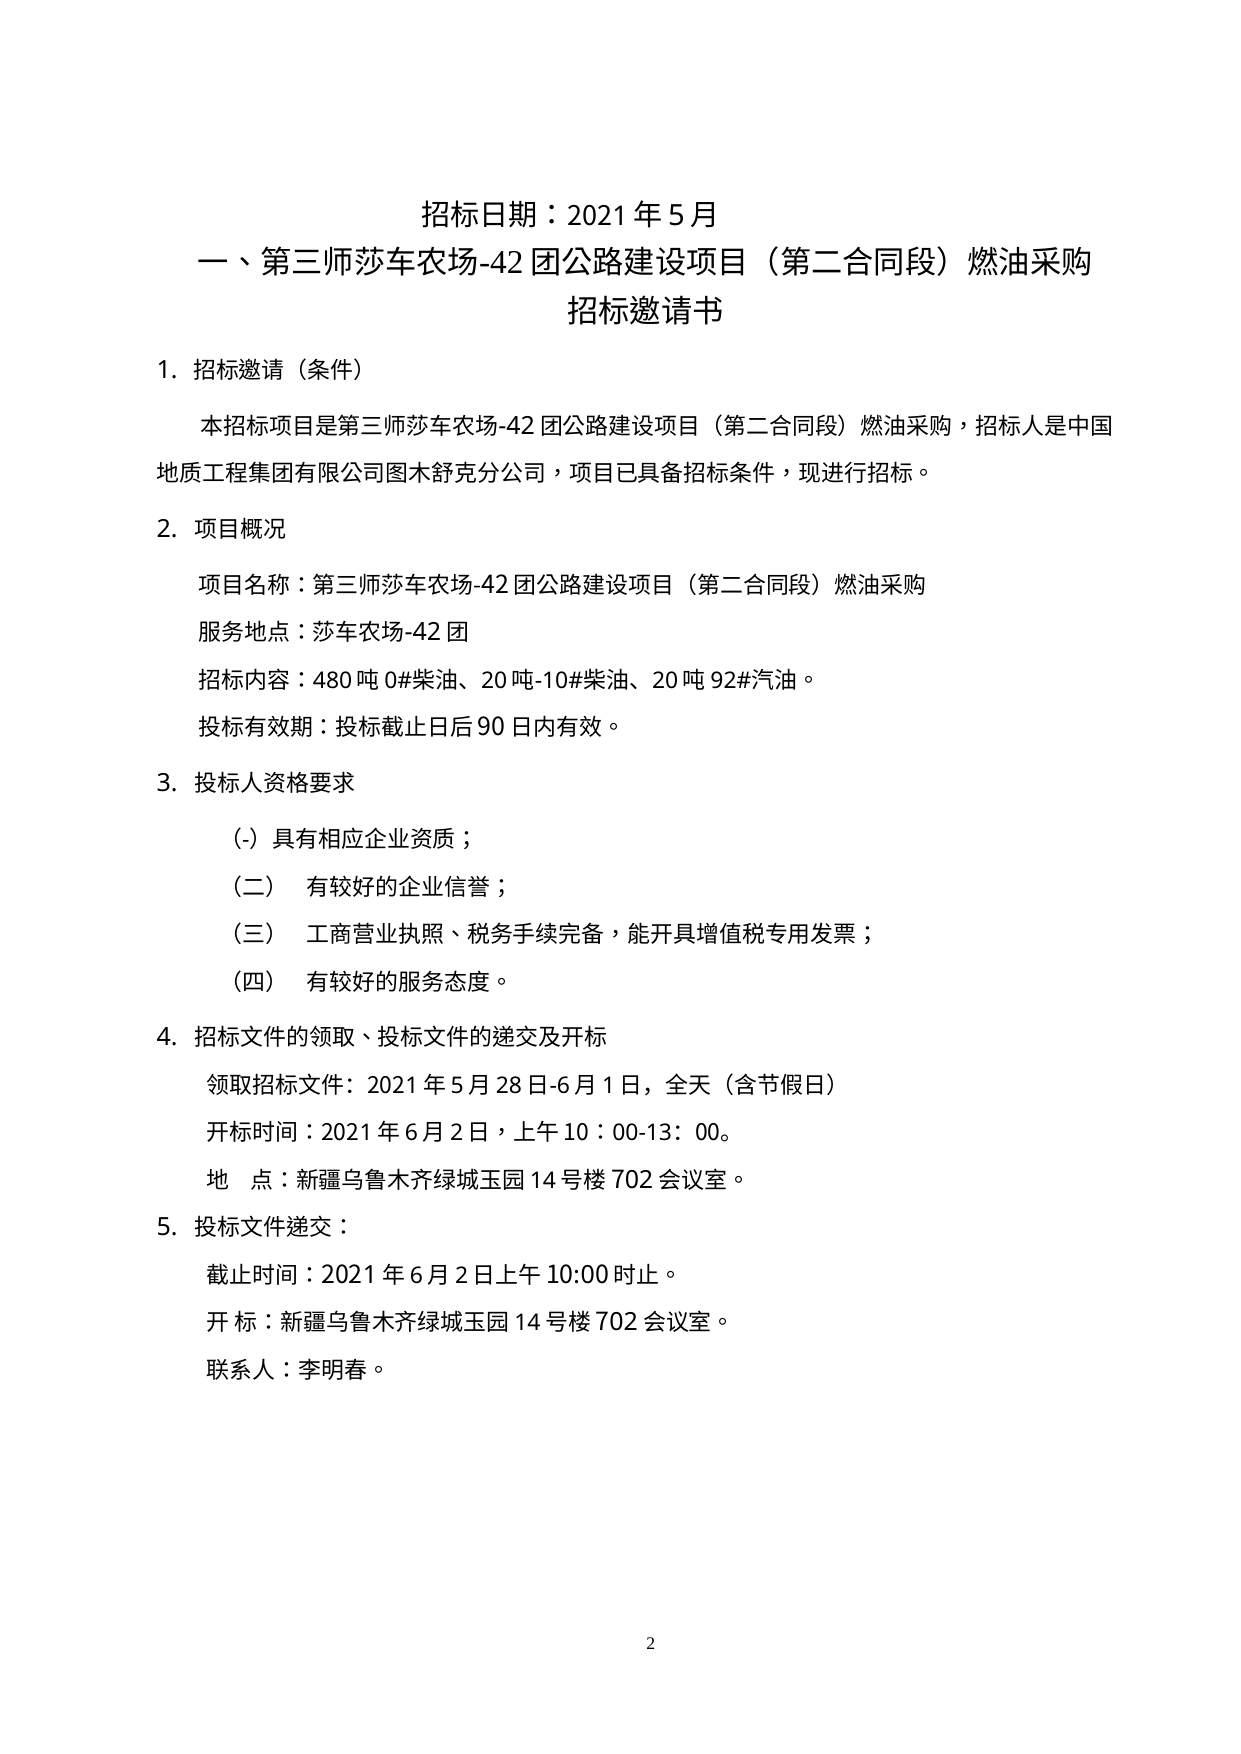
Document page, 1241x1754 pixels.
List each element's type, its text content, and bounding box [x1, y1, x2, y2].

text 投标有效期：投标截止日后90日内有效。 [156, 698, 1134, 745]
list 项目概况 [156, 499, 1134, 547]
text 招标内容：480吨0#柴油、20吨-10#柴油、20吨92#汽油。 [156, 650, 1134, 698]
list 投标文件递交： [156, 1198, 1134, 1245]
text 服务地点：莎车农场-42团 [156, 603, 1134, 650]
text 开 标：新疆乌鲁木齐绿城玉园14号楼702会议室。 [156, 1293, 1134, 1340]
text （-）具有相应企业资质； [156, 809, 1134, 857]
text 联系人：李明春。 [156, 1340, 1134, 1388]
text 地 点：新疆乌鲁木齐绿城玉园14号楼702会议室。 [156, 1150, 1134, 1198]
text 截止时间：2021年6月2日上午10:00时止。 [156, 1245, 1134, 1293]
text （二） 有较好的企业信誉； [156, 857, 1134, 904]
text 本招标项目是第三师莎车农场-42团公路建设项目（第二合同段）燃油采购，招标人是中国地质工程集团有限公司图木舒克分公司，项目已具备招标条件，现进行招标。 [156, 396, 1134, 491]
list 投标人资格要求 [156, 754, 1134, 801]
subtitle 一、第三师莎车农场-42团公路建设项目（第二合同段）燃油采购 招标邀请书 [156, 234, 1134, 332]
text 招标日期：2021年5月 [421, 192, 1134, 234]
text 开标时间：2021年6月2日，上午10：00-13：00。 [156, 1103, 1134, 1150]
list 招标邀请（条件） [156, 340, 1134, 388]
list 招标文件的领取、投标文件的递交及开标 [156, 1008, 1134, 1055]
text 项目名称：第三师莎车农场-42团公路建设项目（第二合同段）燃油采购 [156, 555, 1134, 603]
text （四） 有较好的服务态度。 [156, 952, 1134, 999]
text 领取招标文件：2021年5月28日-6月1日，全天（含节假日） [156, 1055, 1134, 1103]
text （三） 工商营业执照、税务手续完备，能开具增值税专用发票； [156, 904, 1134, 952]
